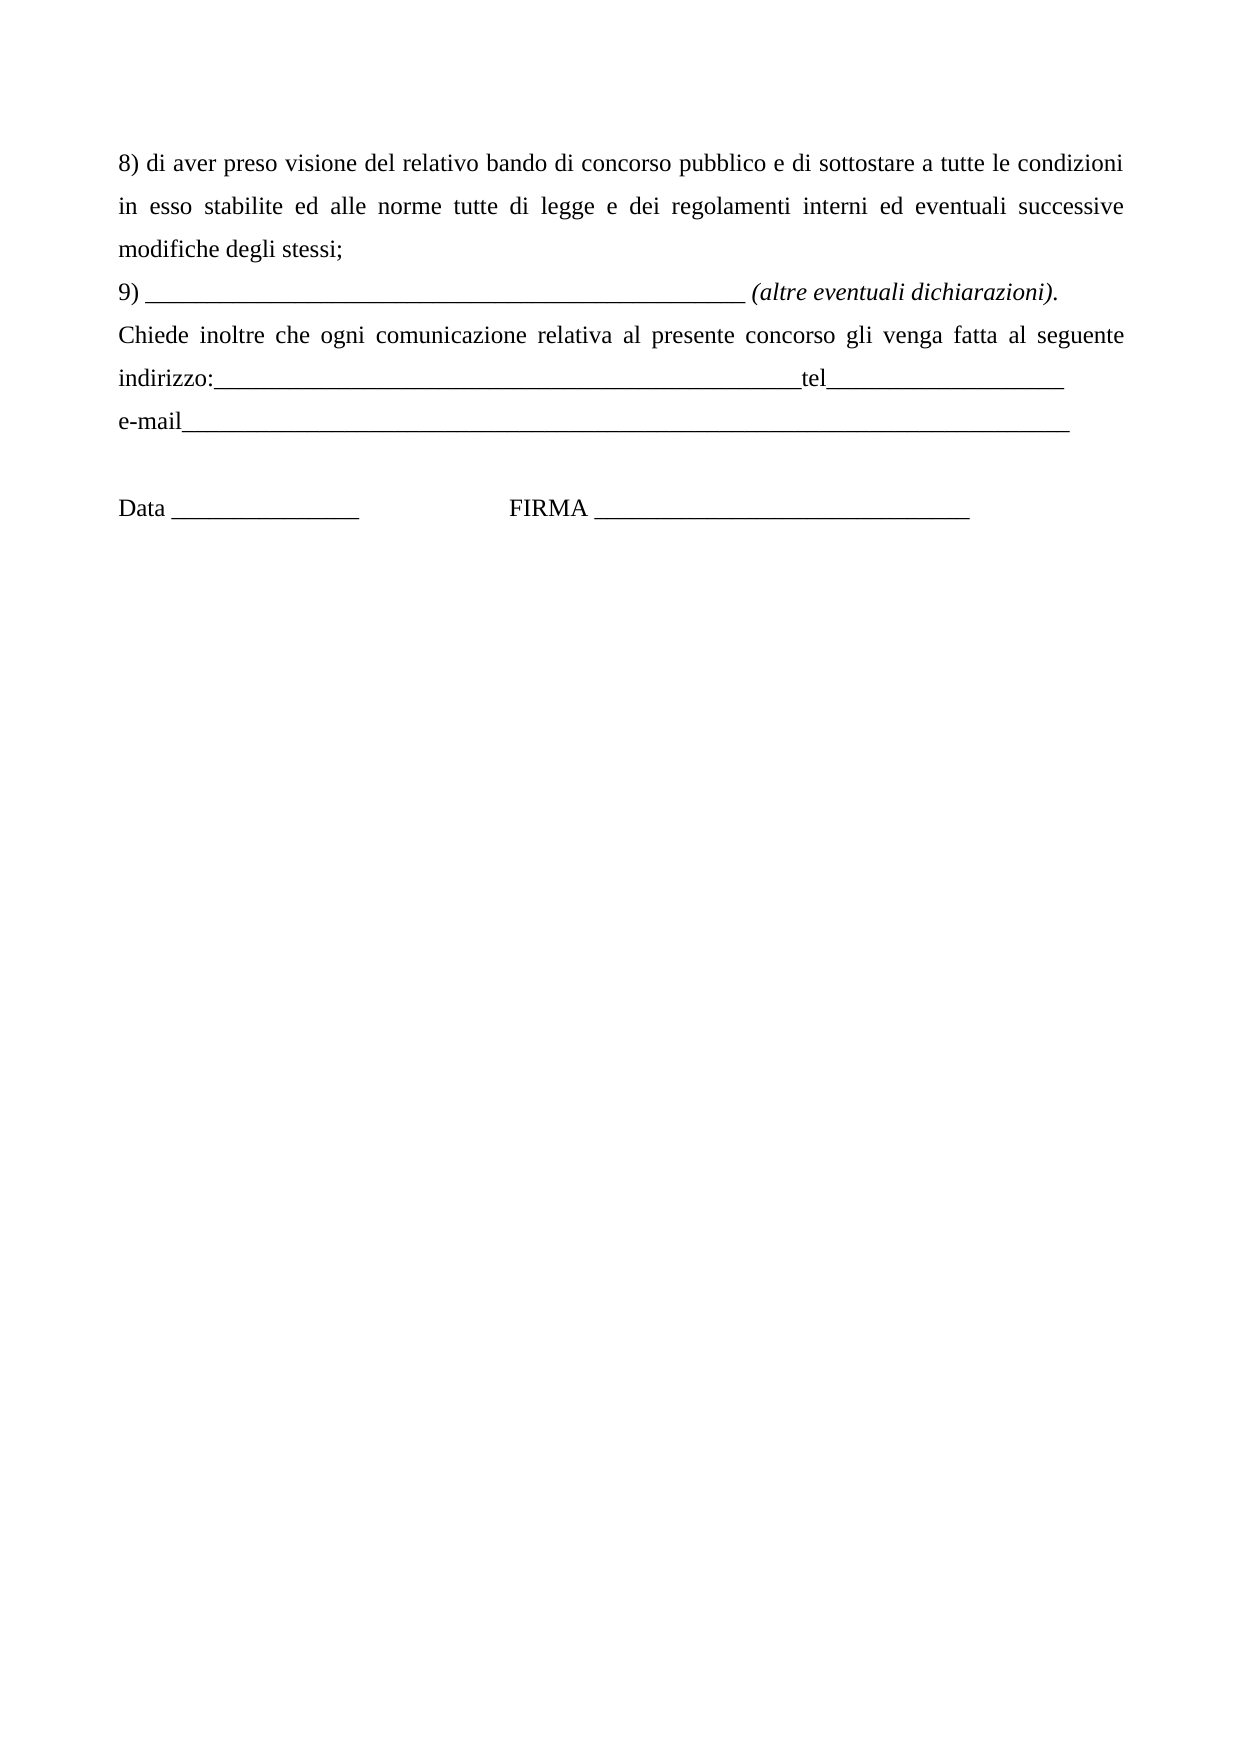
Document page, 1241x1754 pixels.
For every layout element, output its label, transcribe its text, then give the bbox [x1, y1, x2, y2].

text 8) di aver preso visione del relativo bando di concorso pubblico e di sottostare a tutte le condizioni in esso stabilite ed alle norme tutte di legge e dei regolamenti interni ed eventuali successive modifiche degli stessi; [118, 148, 1126, 263]
text 9) ________________________________________________ (altre eventuali dichiarazioni). [118, 277, 1126, 306]
text Chiede inoltre che ogni comunicazione relativa al presente concorso gli venga fatta al seguente indirizzo:_______________________________________________tel___________________ [118, 320, 1126, 392]
text e-mail_______________________________________________________________________ [118, 406, 1126, 435]
text Data _______________ FIRMA ______________________________ [118, 493, 1126, 521]
